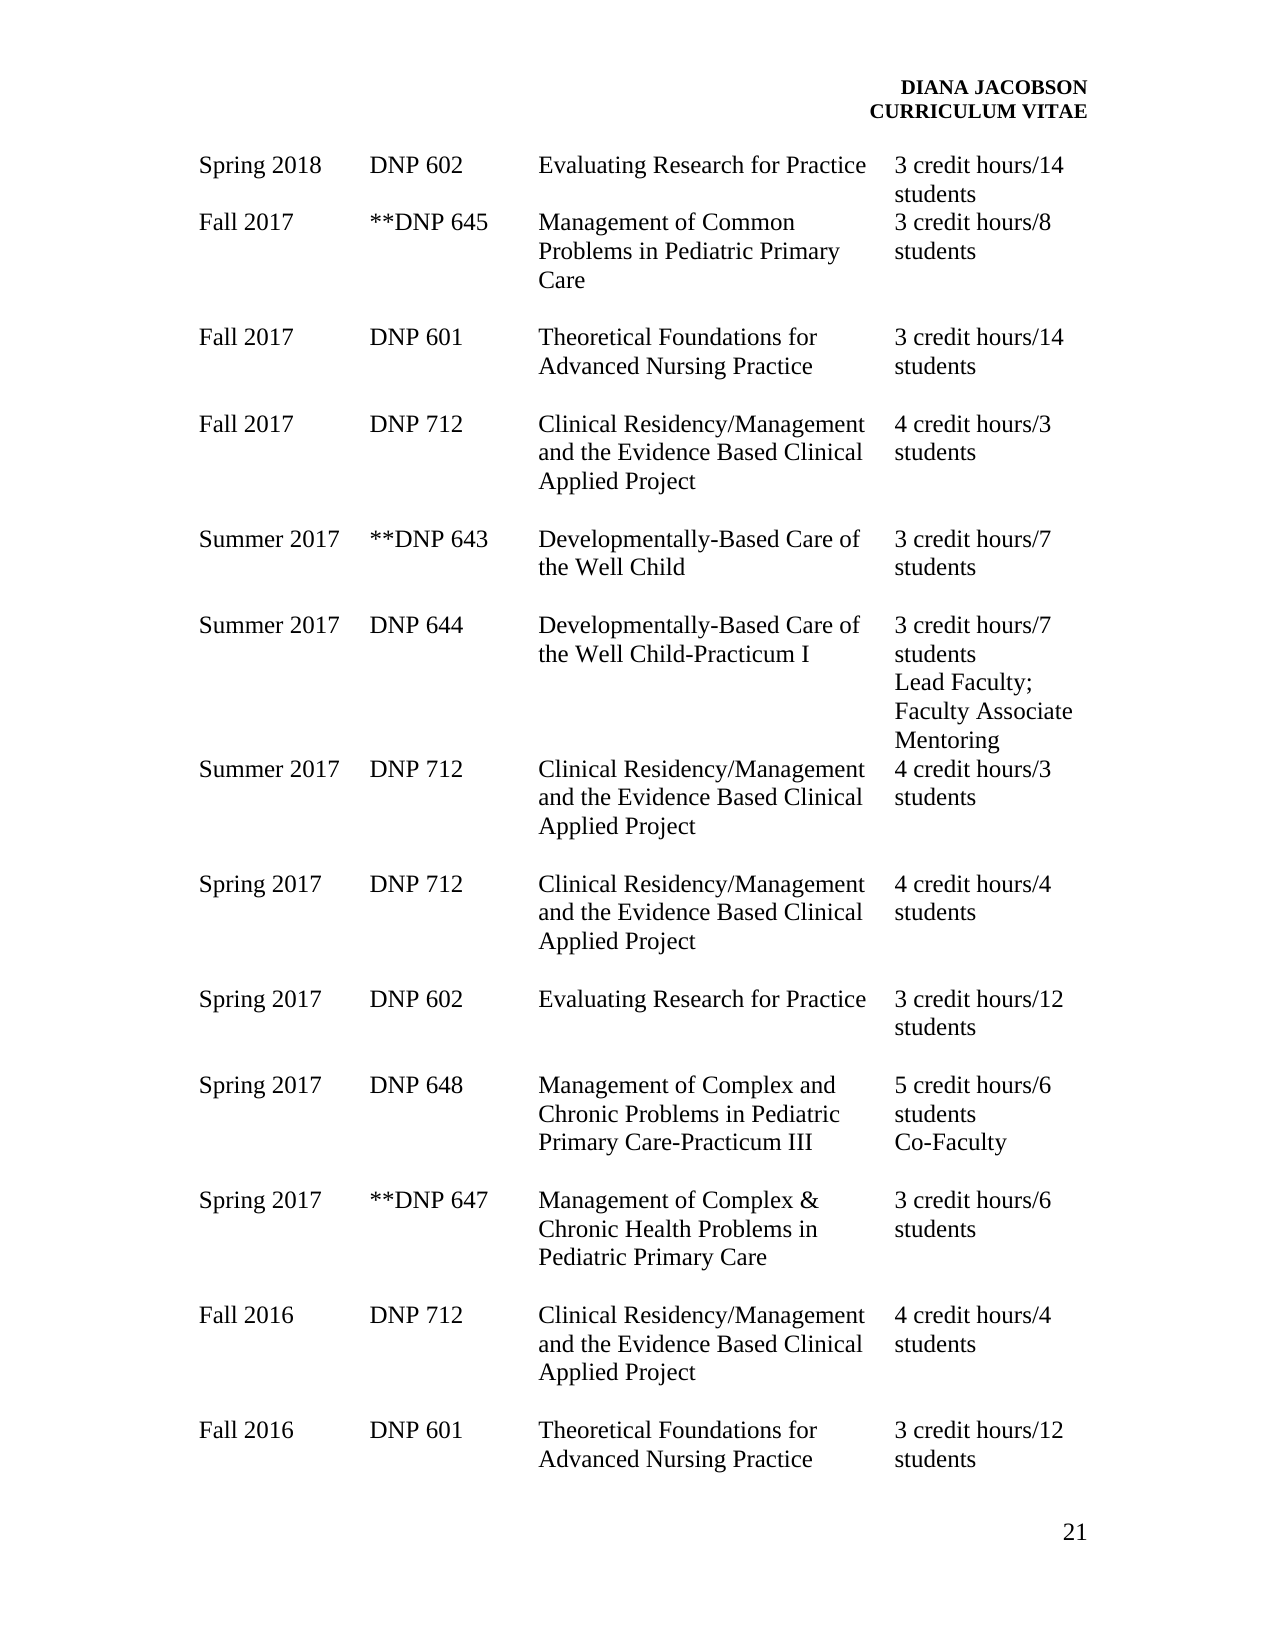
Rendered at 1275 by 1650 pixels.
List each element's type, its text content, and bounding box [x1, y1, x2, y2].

table_cell **DNP 643 [358, 524, 527, 610]
table_cell Summer 2017 [188, 754, 358, 869]
table_cell Spring 2018 [188, 150, 358, 207]
table_cell DNP 602 [358, 150, 527, 207]
table_cell Fall 2017 [188, 208, 358, 322]
table_cell Fall 2016 [188, 1415, 358, 1472]
table_cell 3 credit hours/14 students [883, 150, 1119, 207]
table_cell 3 credit hours/7 students [883, 524, 1119, 610]
table_cell Fall 2017 [188, 323, 358, 409]
table_cell Evaluating Research for Practice [527, 150, 883, 207]
table_cell Spring 2017 [188, 984, 358, 1070]
table_cell Clinical Residency/Management and the Evidence Based Clinical Applied Project [527, 869, 883, 984]
table_cell **DNP 645 [358, 208, 527, 322]
table_cell 3 credit hours/14 students [883, 323, 1119, 409]
table_cell Spring 2017 [188, 1070, 358, 1185]
table_cell Fall 2017 [188, 409, 358, 524]
table_cell 4 credit hours/4 students [883, 869, 1119, 984]
table_cell 5 credit hours/6 students Co-Faculty [883, 1070, 1119, 1185]
table_cell Management of Common Problems in Pediatric Primary Care [527, 208, 883, 322]
table_cell Evaluating Research for Practice [527, 984, 883, 1070]
table_cell Management of Complex & Chronic Health Problems in Pediatric Primary Care [527, 1185, 883, 1300]
table_cell Developmentally-Based Care of the Well Child-Practicum I [527, 610, 883, 754]
table_cell Developmentally-Based Care of the Well Child [527, 524, 883, 610]
table_cell Spring 2017 [188, 1185, 358, 1300]
table_cell Clinical Residency/Management and the Evidence Based Clinical Applied Project [527, 1300, 883, 1415]
table_cell Summer 2017 [188, 610, 358, 754]
table_cell DNP 601 [358, 1415, 527, 1472]
table_cell DNP 712 [358, 754, 527, 869]
table_cell DNP 602 [358, 984, 527, 1070]
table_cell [527, 1415, 883, 1472]
table_cell Fall 2016 [188, 1300, 358, 1415]
table_cell Clinical Residency/Management and the Evidence Based Clinical Applied Project [527, 409, 883, 524]
table_cell Summer 2017 [188, 524, 358, 610]
table_cell 4 credit hours/3 students [883, 754, 1119, 869]
table_cell 4 credit hours/4 students [883, 1300, 1119, 1415]
table_cell 3 credit hours/6 students [883, 1185, 1119, 1300]
table_cell DNP 712 [358, 409, 527, 524]
table_cell DNP 601 [358, 323, 527, 409]
table_cell **DNP 647 [358, 1185, 527, 1300]
table_cell 4 credit hours/3 students [883, 409, 1119, 524]
table_cell 3 credit hours/8 students [883, 208, 1119, 322]
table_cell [883, 1415, 1119, 1472]
table_cell DNP 644 [358, 610, 527, 754]
table_cell DNP 712 [358, 1300, 527, 1415]
table_cell Management of Complex and Chronic Problems in Pediatric Primary Care-Practicum III [527, 1070, 883, 1185]
table_cell Spring 2017 [188, 869, 358, 984]
table_cell DNP 712 [358, 869, 527, 984]
table_cell Clinical Residency/Management and the Evidence Based Clinical Applied Project [527, 754, 883, 869]
table_cell Theoretical Foundations for Advanced Nursing Practice [527, 323, 883, 409]
table_cell 3 credit hours/7 students Lead Faculty; Faculty Associate Mentoring [883, 610, 1119, 754]
table_cell 3 credit hours/12 students [883, 984, 1119, 1070]
table_cell DNP 648 [358, 1070, 527, 1185]
